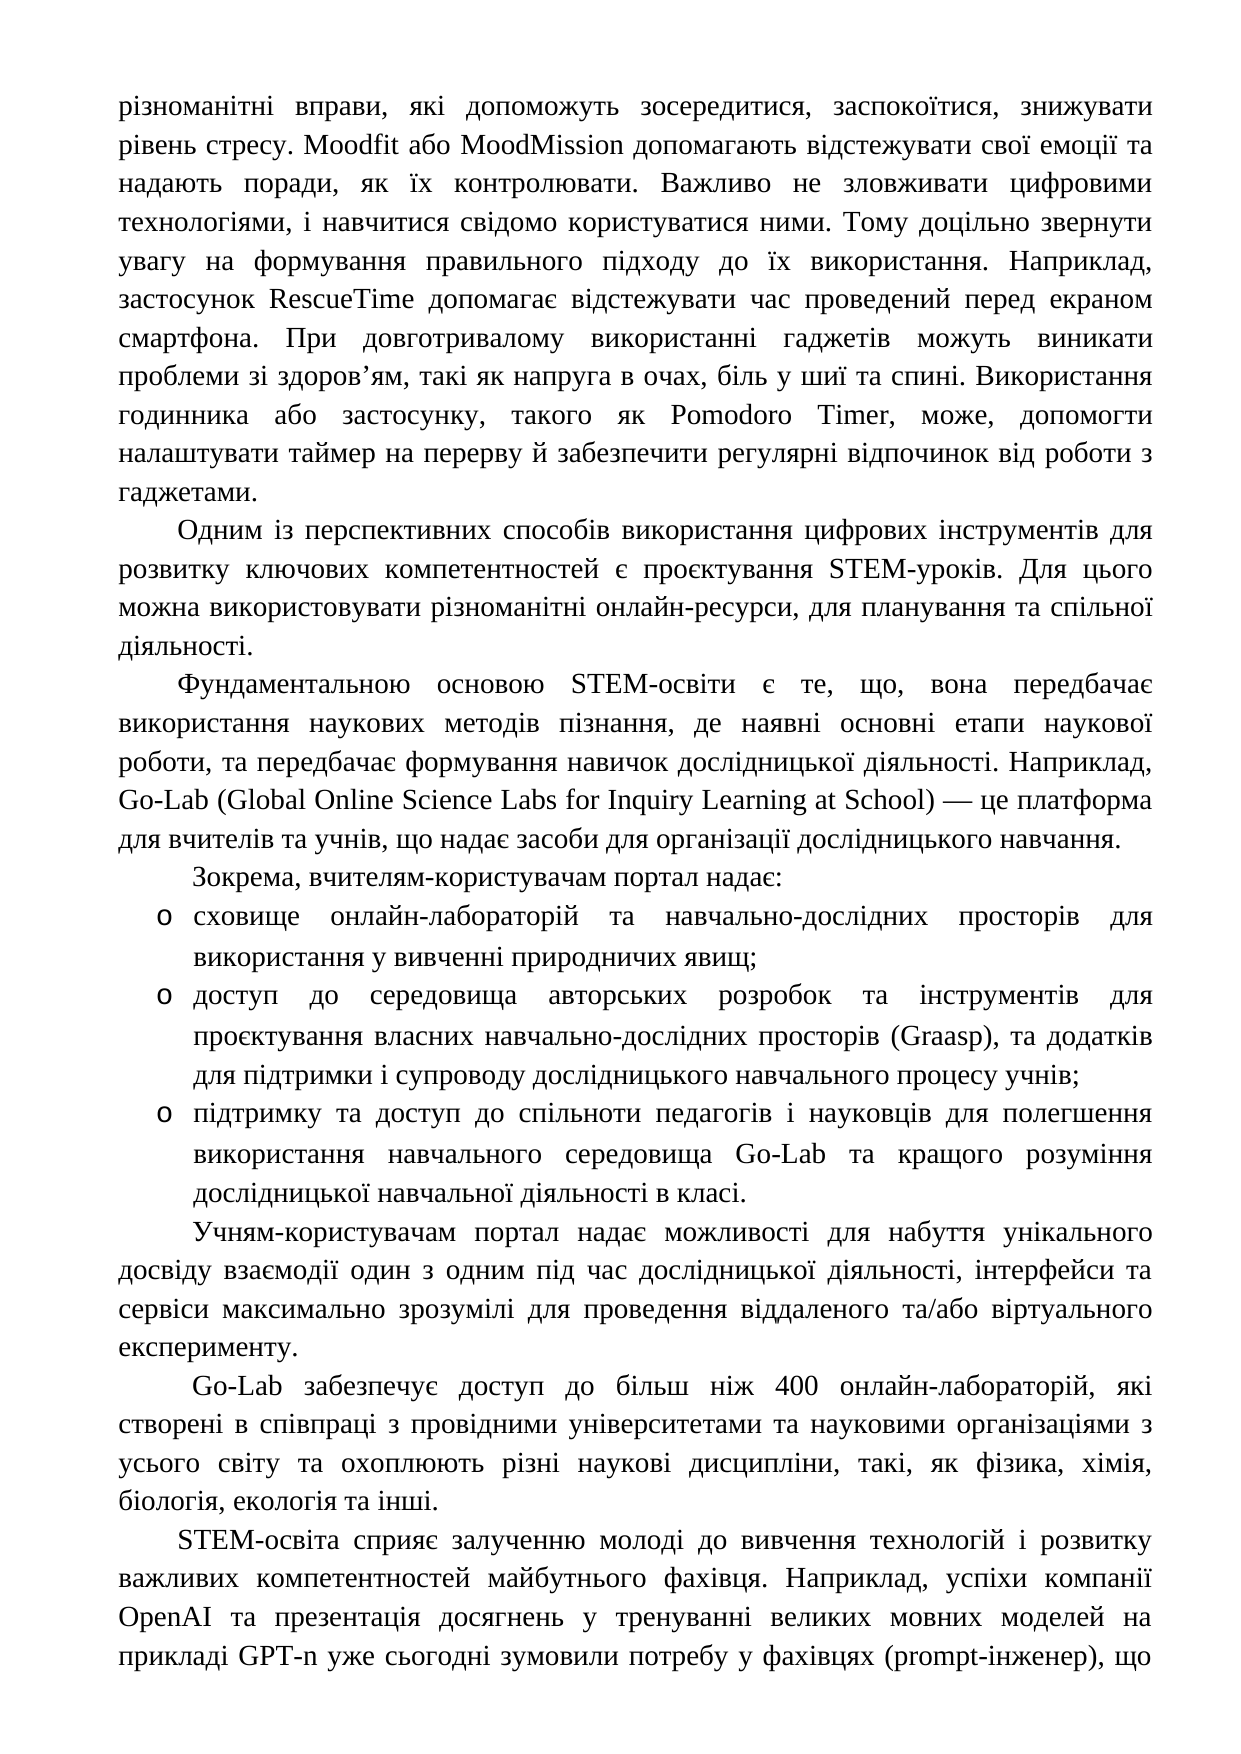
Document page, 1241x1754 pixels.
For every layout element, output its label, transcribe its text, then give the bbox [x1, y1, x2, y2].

text Зокрема, вчителям-користувачам портал надає: [118, 859, 1153, 893]
text Фундаментальною основою STEM-освіти є те, що, вона передбачає використання наукових методів пізнання, де наявні основні етапи наукової роботи, та передбачає формування навичок дослідницької діяльності. Наприклад, Go-Lab (Global Online Science Labs for Inquiry Learning at School) — це платформа для вчителів та учнів, що надає засоби для організації дослідницького навчання. [118, 667, 1153, 854]
list доступ до середовища авторських розробок та інструментів для проєктування власних навчально-дослідних просторів (Graasp), та додатків для підтримки і супроводу дослідницького навчального процесу учнів; [156, 977, 1153, 1091]
text Учням-користувачам портал надає можливості для набуття унікального досвіду взаємодії один з одним під час дослідницької діяльності, інтерфейси та сервіси максимально зрозумілі для проведення віддаленого та/або віртуального експерименту. [118, 1214, 1153, 1363]
list сховище онлайн-лабораторій та навчально-дослідних просторів для використання у вивченні природничих явищ; [156, 898, 1153, 972]
text Одним із перспективних способів використання цифрових інструментів для розвитку ключових компетентностей є проєктування STEM-уроків. Для цього можна використовувати різноманітні онлайн-ресурси, для планування та спільної діяльності. [118, 512, 1153, 662]
list підтримку та доступ до спільноти педагогів і науковців для полегшення використання навчального середовища Go-Lab та кращого розуміння дослідницької навчальної діяльності в класі. [156, 1096, 1153, 1209]
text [118, 88, 1153, 507]
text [118, 1522, 1153, 1671]
text Go-Lab забезпечує доступ до більш ніж 400 онлайн-лабораторій, які створені в співпраці з провідними університетами та науковими організаціями з усього світу та охоплюють різні наукові дисципліни, такі, як фізика, хімія, біологія, екологія та інші. [118, 1368, 1153, 1517]
